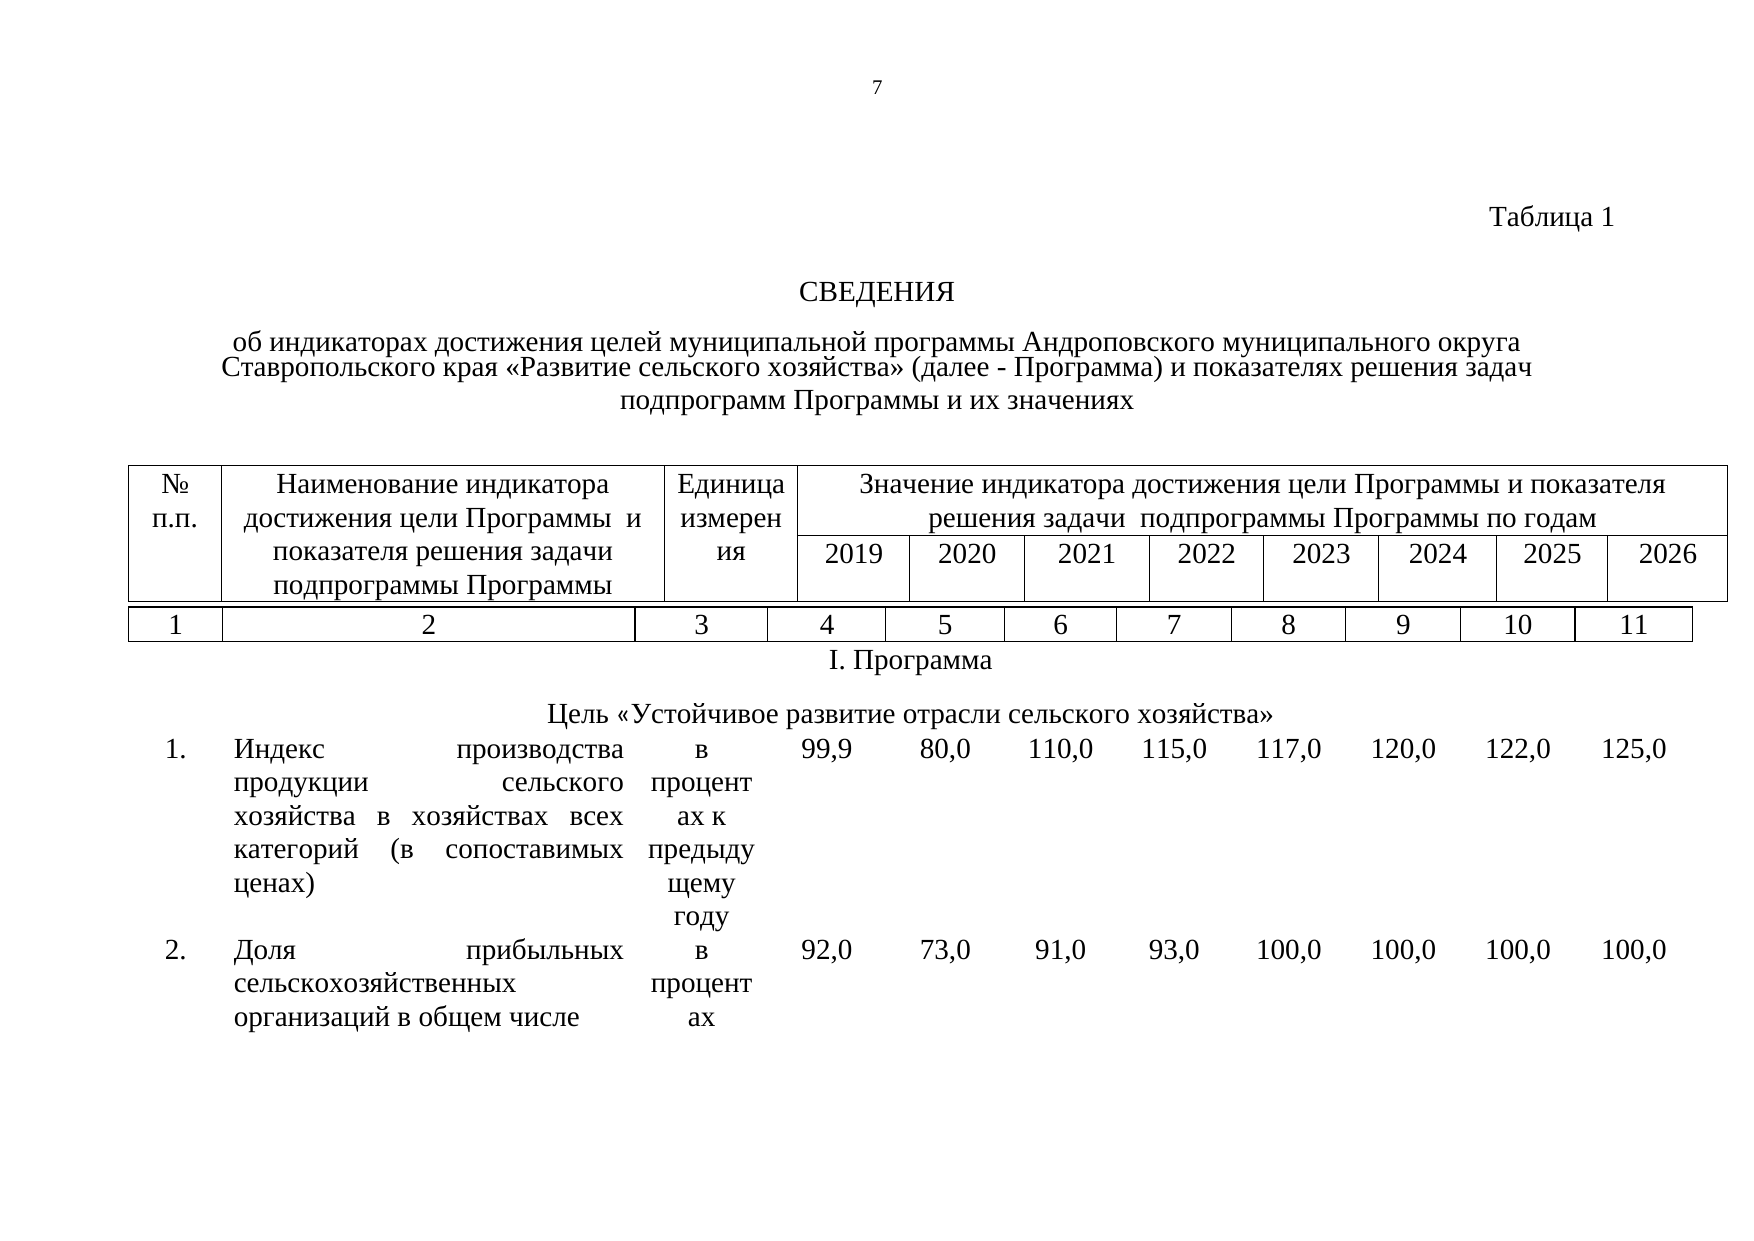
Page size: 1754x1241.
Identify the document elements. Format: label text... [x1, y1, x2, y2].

table_header 6 [1005, 608, 1116, 641]
table_cell 2020 [910, 536, 1024, 601]
table_cell 91,0 [1004, 932, 1117, 1167]
table_header Значение индикатора достижения цели Программы и показателя решения задачи подпрограммы Программы по годам [798, 466, 1727, 535]
table_cell 92,0 [768, 932, 886, 1167]
text об индикаторах достижения целей муниципальной программы Андроповского муниципального округа [118, 332, 1636, 357]
table_cell 1. [129, 731, 222, 932]
table_cell в процентах к предыдущему году [635, 731, 768, 932]
table_cell 110,0 [1004, 731, 1117, 932]
table_header 9 [1346, 608, 1460, 641]
table_cell 93,0 [1117, 932, 1231, 1167]
table_cell 100,0 [1575, 932, 1692, 1167]
table_cell 122,0 [1460, 731, 1575, 932]
table_header 10 [1461, 608, 1574, 641]
table_cell 2022 [1150, 536, 1263, 601]
table_cell 2021 [1025, 536, 1149, 601]
table_cell 115,0 [1117, 731, 1231, 932]
table_cell 120,0 [1346, 731, 1460, 932]
table_header № п.п. [129, 466, 221, 601]
table_cell 100,0 [1231, 932, 1346, 1167]
table_cell 2024 [1379, 536, 1496, 601]
table_cell 100,0 [1460, 932, 1575, 1167]
text Сведения [872, 282, 1636, 307]
table_header 11 [1576, 608, 1692, 641]
table_header Наименование индикатора достижения цели Программы и показателя решения задачи подпрограммы Программы [222, 466, 664, 601]
table_cell 2025 [1497, 536, 1607, 601]
table_cell в процентах [635, 932, 768, 1167]
table_header Единица измерения [665, 466, 797, 601]
table_cell 73,0 [886, 932, 1004, 1167]
text Таблица 1 [1468, 207, 1636, 232]
table_header 5 [886, 608, 1004, 641]
table_cell 2026 [1608, 536, 1727, 601]
table_header 3 [636, 608, 767, 641]
text Ставропольского края «Развитие сельского хозяйства» (далее - Программа) и показателях решения задач [915, 357, 1636, 382]
text Сведения [118, 282, 862, 307]
table_cell 2. [129, 932, 222, 1167]
table_cell 99,9 [768, 731, 886, 932]
table_cell Индекс производства продукции сельского хозяйства в хозяйствах всех категорий (в сопоставимых ценах) [222, 731, 635, 932]
text подпрограмм Программы и их значениях [118, 382, 1636, 415]
table_header 7 [1117, 608, 1231, 641]
table_cell Цель «Устойчивое развитие отрасли сельского хозяйства» [129, 695, 1692, 731]
table_header 4 [768, 608, 885, 641]
table_cell 2019 [798, 536, 909, 601]
table_header 1 [129, 608, 222, 641]
table_cell 100,0 [1346, 932, 1460, 1167]
table_cell 117,0 [1231, 731, 1346, 932]
table_header 2 [223, 608, 634, 641]
table_cell 2023 [1264, 536, 1378, 601]
text Ставропольского края «Развитие сельского хозяйства» (далее - Программа) и показателях решения задач [118, 357, 918, 382]
table_cell I. Программа [129, 642, 1692, 695]
table_cell 125,0 [1575, 731, 1692, 932]
table_header 8 [1232, 608, 1345, 641]
table_cell Доля прибыльных сельскохозяйственных организаций в общем числе [222, 932, 635, 1167]
table_cell 80,0 [886, 731, 1004, 932]
